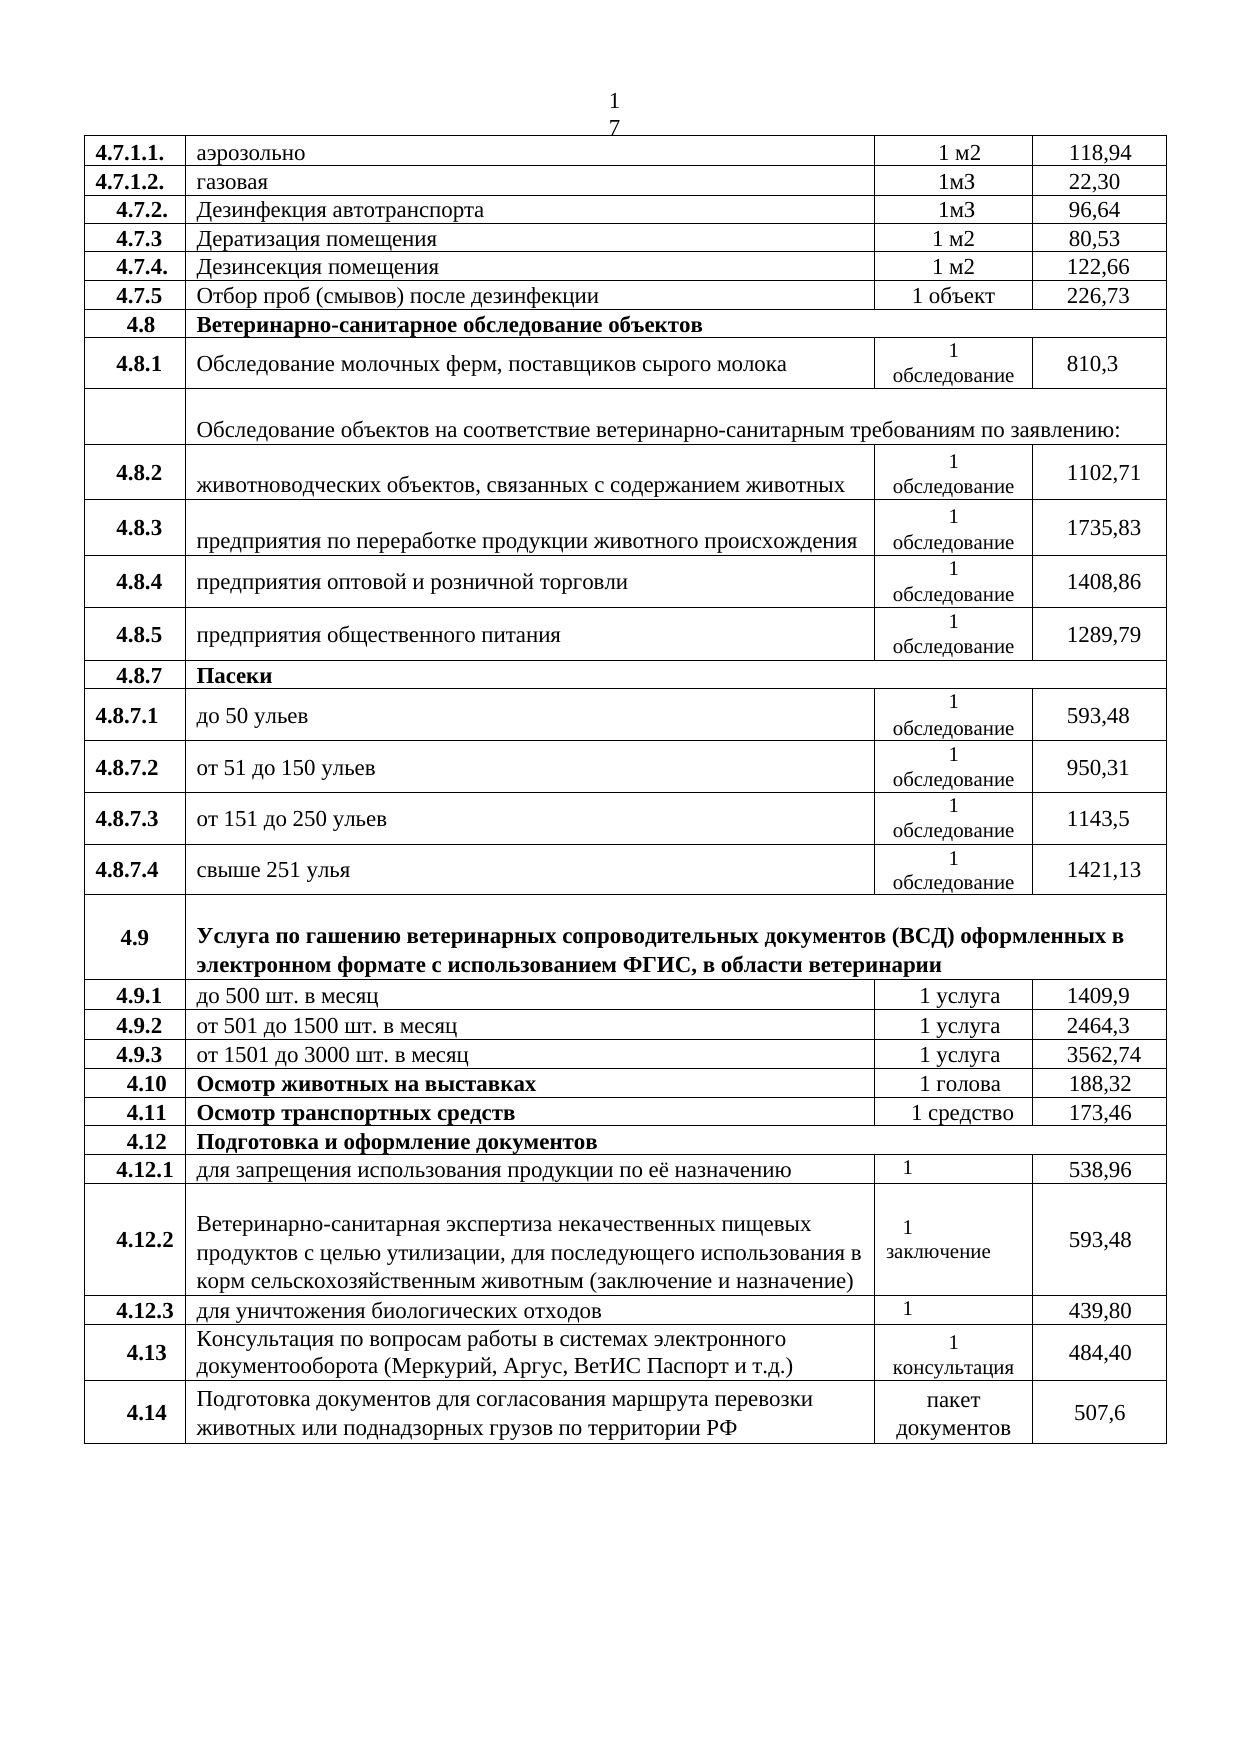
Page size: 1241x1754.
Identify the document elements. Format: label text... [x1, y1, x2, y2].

table_cell 22,30 [1033, 166, 1166, 194]
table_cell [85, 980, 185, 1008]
table_cell 1 обследование [875, 338, 1032, 388]
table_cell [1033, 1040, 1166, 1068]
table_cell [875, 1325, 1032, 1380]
table_cell 1 объект [875, 281, 1032, 309]
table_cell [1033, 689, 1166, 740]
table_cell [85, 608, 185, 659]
table_cell [85, 389, 185, 444]
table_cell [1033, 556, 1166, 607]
table_cell 810,3 [1033, 338, 1166, 388]
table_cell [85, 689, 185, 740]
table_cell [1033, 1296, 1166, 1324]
table_header 4.7.1.1. [85, 136, 185, 165]
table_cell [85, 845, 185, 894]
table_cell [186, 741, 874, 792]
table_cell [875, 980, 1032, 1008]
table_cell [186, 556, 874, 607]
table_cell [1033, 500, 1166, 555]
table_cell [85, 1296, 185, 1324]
table_cell 4.7.5 [85, 281, 185, 309]
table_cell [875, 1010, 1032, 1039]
table_cell 1мЗ [875, 166, 1032, 194]
table_cell 1 м2 [875, 224, 1032, 251]
table_header 1 м2 [875, 136, 1032, 165]
table_cell 4.8 [85, 310, 185, 337]
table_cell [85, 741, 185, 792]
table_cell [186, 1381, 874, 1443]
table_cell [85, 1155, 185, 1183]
table_cell 4.7.1.2. [85, 166, 185, 194]
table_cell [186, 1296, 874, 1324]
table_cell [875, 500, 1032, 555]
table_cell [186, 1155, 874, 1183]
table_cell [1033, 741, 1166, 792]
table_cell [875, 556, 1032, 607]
table_cell газовая [186, 166, 874, 194]
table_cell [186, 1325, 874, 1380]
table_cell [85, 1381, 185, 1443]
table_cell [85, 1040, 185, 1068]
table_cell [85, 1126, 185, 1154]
table_cell 4.7.3 [85, 224, 185, 251]
table_cell Ветеринарно-санитарное обследование объектов [186, 310, 1166, 337]
table_cell 4.7.4. [85, 252, 185, 280]
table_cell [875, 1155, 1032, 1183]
table_cell 4.8.1 [85, 338, 185, 388]
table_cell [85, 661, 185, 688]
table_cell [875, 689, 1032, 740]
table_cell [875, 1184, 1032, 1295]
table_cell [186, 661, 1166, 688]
table_cell 1 м2 [875, 252, 1032, 280]
table_cell 226,73 [1033, 281, 1166, 309]
table_cell 4.8.2 [85, 445, 185, 499]
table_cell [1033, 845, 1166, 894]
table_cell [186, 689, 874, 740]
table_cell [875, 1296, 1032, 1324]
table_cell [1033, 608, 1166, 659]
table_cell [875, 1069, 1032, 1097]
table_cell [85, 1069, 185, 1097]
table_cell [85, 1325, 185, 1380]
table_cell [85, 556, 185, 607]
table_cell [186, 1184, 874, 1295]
table_cell 96,64 [1033, 196, 1166, 223]
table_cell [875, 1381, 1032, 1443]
table_cell Дезинфекция автотранспорта [186, 196, 874, 223]
table_cell 1 обследование [875, 445, 1032, 499]
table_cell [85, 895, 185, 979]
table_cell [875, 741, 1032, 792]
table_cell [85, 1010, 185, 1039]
table_header 118,94 [1033, 136, 1166, 165]
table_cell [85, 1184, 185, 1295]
table_cell Отбор проб (смывов) после дезинфекции [186, 281, 874, 309]
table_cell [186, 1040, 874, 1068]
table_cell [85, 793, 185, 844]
table_cell 4.7.2. [85, 196, 185, 223]
table_cell животноводческих объектов, связанных с содержанием животных [186, 445, 874, 499]
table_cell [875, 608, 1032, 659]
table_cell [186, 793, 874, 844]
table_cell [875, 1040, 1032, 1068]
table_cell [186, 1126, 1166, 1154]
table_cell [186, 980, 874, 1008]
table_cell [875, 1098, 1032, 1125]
table_cell 1мЗ [875, 196, 1032, 223]
table_cell Дератизация помещения [186, 224, 874, 251]
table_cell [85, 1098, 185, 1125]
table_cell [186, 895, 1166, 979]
table_cell 1102,71 [1033, 445, 1166, 499]
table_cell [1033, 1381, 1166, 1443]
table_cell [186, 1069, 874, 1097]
table_header аэрозольно [186, 136, 874, 165]
table_cell 4.8.3 [85, 500, 185, 555]
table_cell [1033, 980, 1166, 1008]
table_cell Дезинсекция помещения [186, 252, 874, 280]
table_cell Обследование молочных ферм, поставщиков сырого молока [186, 338, 874, 388]
table_cell Обследование объектов на соответствие ветеринарно-санитарным требованиям по заявлению: [186, 389, 1166, 444]
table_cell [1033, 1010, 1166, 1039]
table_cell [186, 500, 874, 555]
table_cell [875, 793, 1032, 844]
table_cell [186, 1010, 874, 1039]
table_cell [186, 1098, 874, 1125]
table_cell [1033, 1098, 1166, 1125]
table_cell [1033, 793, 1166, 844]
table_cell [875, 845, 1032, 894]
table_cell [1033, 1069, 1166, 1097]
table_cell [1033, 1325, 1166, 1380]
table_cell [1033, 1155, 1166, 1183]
table_cell 80,53 [1033, 224, 1166, 251]
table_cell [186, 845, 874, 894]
table_cell 122,66 [1033, 252, 1166, 280]
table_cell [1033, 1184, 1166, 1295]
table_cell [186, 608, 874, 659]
